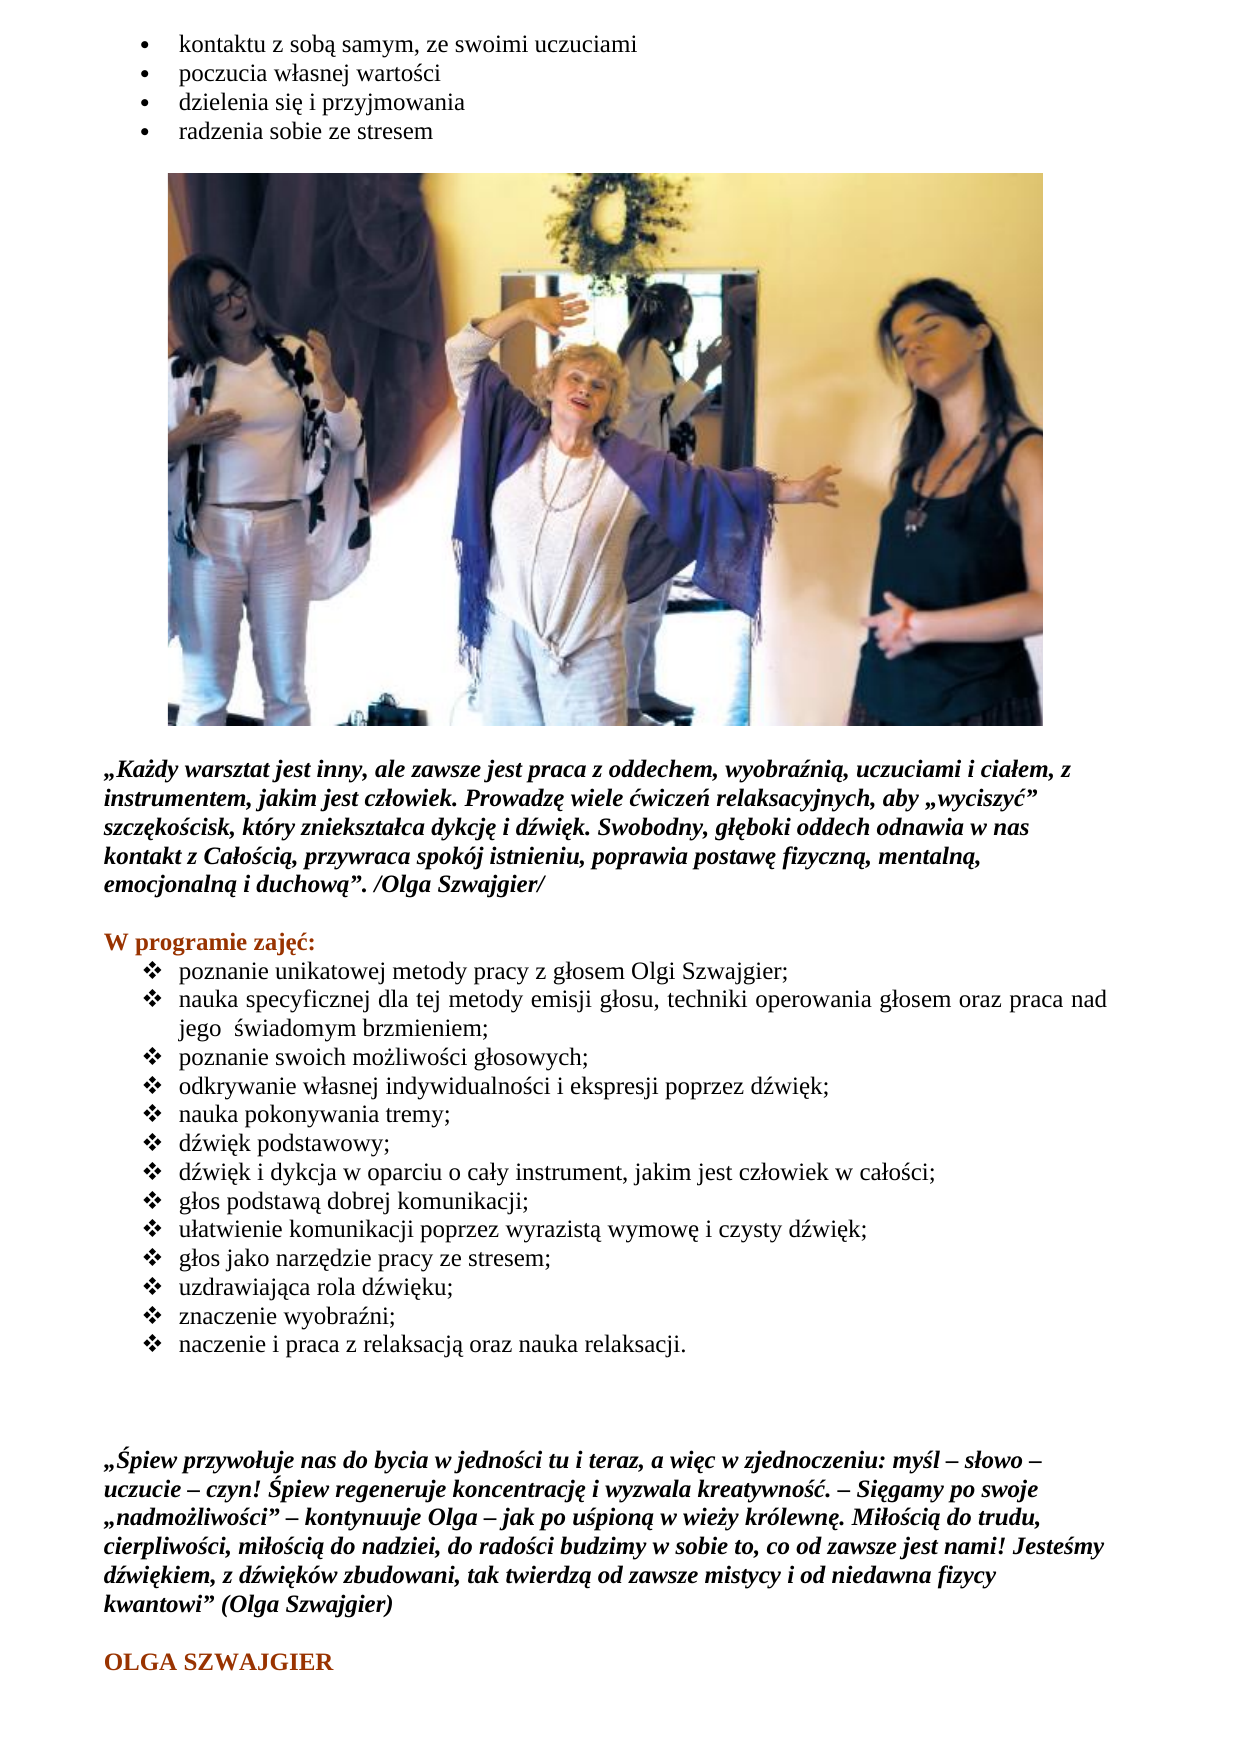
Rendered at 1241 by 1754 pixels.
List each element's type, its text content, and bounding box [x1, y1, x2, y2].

list dźwięk i dykcja w oparciu o cały instrument, jakim jest człowiek w całości; [141, 1157, 1107, 1186]
list ułatwienie komunikacji poprzez wyrazistą wymowę i czysty dźwięk; [141, 1214, 1107, 1243]
list dźwięk podstawowy; [141, 1128, 1107, 1157]
text W programie zajęć: [103, 927, 1107, 956]
list kontaktu z sobą samym, ze swoimi uczuciami [141, 29, 1107, 58]
list nauka pokonywania tremy; [141, 1099, 1107, 1128]
list znaczenie wyobraźni; [141, 1301, 1107, 1329]
text „Każdy warsztat jest inny, ale zawsze jest praca z oddechem, wyobraźnią, uczuciami i ciałem, z instrumentem, jakim jest człowiek. Prowadzę wiele ćwiczeń relaksacyjnych, aby „wyciszyć” szczękościsk, który zniekształca dykcję i dźwięk. Swobodny, głęboki oddech odnawia w nas kontakt z Całością, przywraca spokój istnieniu, poprawia postawę fizyczną, mentalną, emocjonalną i duchową”. /Olga Szwajgier/ [103, 754, 1107, 898]
list głos jako narzędzie pracy ze stresem; [141, 1243, 1107, 1272]
text „Śpiew przywołuje nas do bycia w jedności tu i teraz, a więc w zjednoczeniu: myśl – słowo – uczucie – czyn! Śpiew regeneruje koncentrację i wyzwala kreatywność. – Sięgamy po swoje „nadmożliwości” – kontynuuje Olga – jak po uśpioną w wieży królewnę. Miłością do trudu, cierpliwości, miłością do nadziei, do radości budzimy w sobie to, co od zawsze jest nami! Jesteśmy dźwiękiem, z dźwięków zbudowani, tak twierdzą od zawsze mistycy i od niedawna fizycy kwantowi” (Olga Szwajgier) [103, 1445, 1107, 1617]
subtitle OLGA SZWAJGIER [103, 1647, 1122, 1675]
list dzielenia się i przyjmowania [141, 87, 1107, 116]
list odkrywanie własnej indywidualności i ekspresji poprzez dźwięk; [141, 1071, 1107, 1099]
list radzenia sobie ze stresem [141, 116, 1107, 144]
list poczucia własnej wartości [141, 58, 1107, 87]
list poznanie swoich możliwości głosowych; [141, 1042, 1107, 1071]
list naczenie i praca z relaksacją oraz nauka relaksacji. [141, 1329, 1107, 1358]
list nauka specyficznej dla tej metody emisji głosu, techniki operowania głosem oraz praca nad jego świadomym brzmieniem; [141, 984, 1107, 1042]
picture [167, 173, 1043, 726]
list głos podstawą dobrej komunikacji; [141, 1186, 1107, 1214]
list poznanie unikatowej metody pracy z głosem Olgi Szwajgier; [141, 956, 1107, 984]
list uzdrawiająca rola dźwięku; [141, 1272, 1107, 1301]
